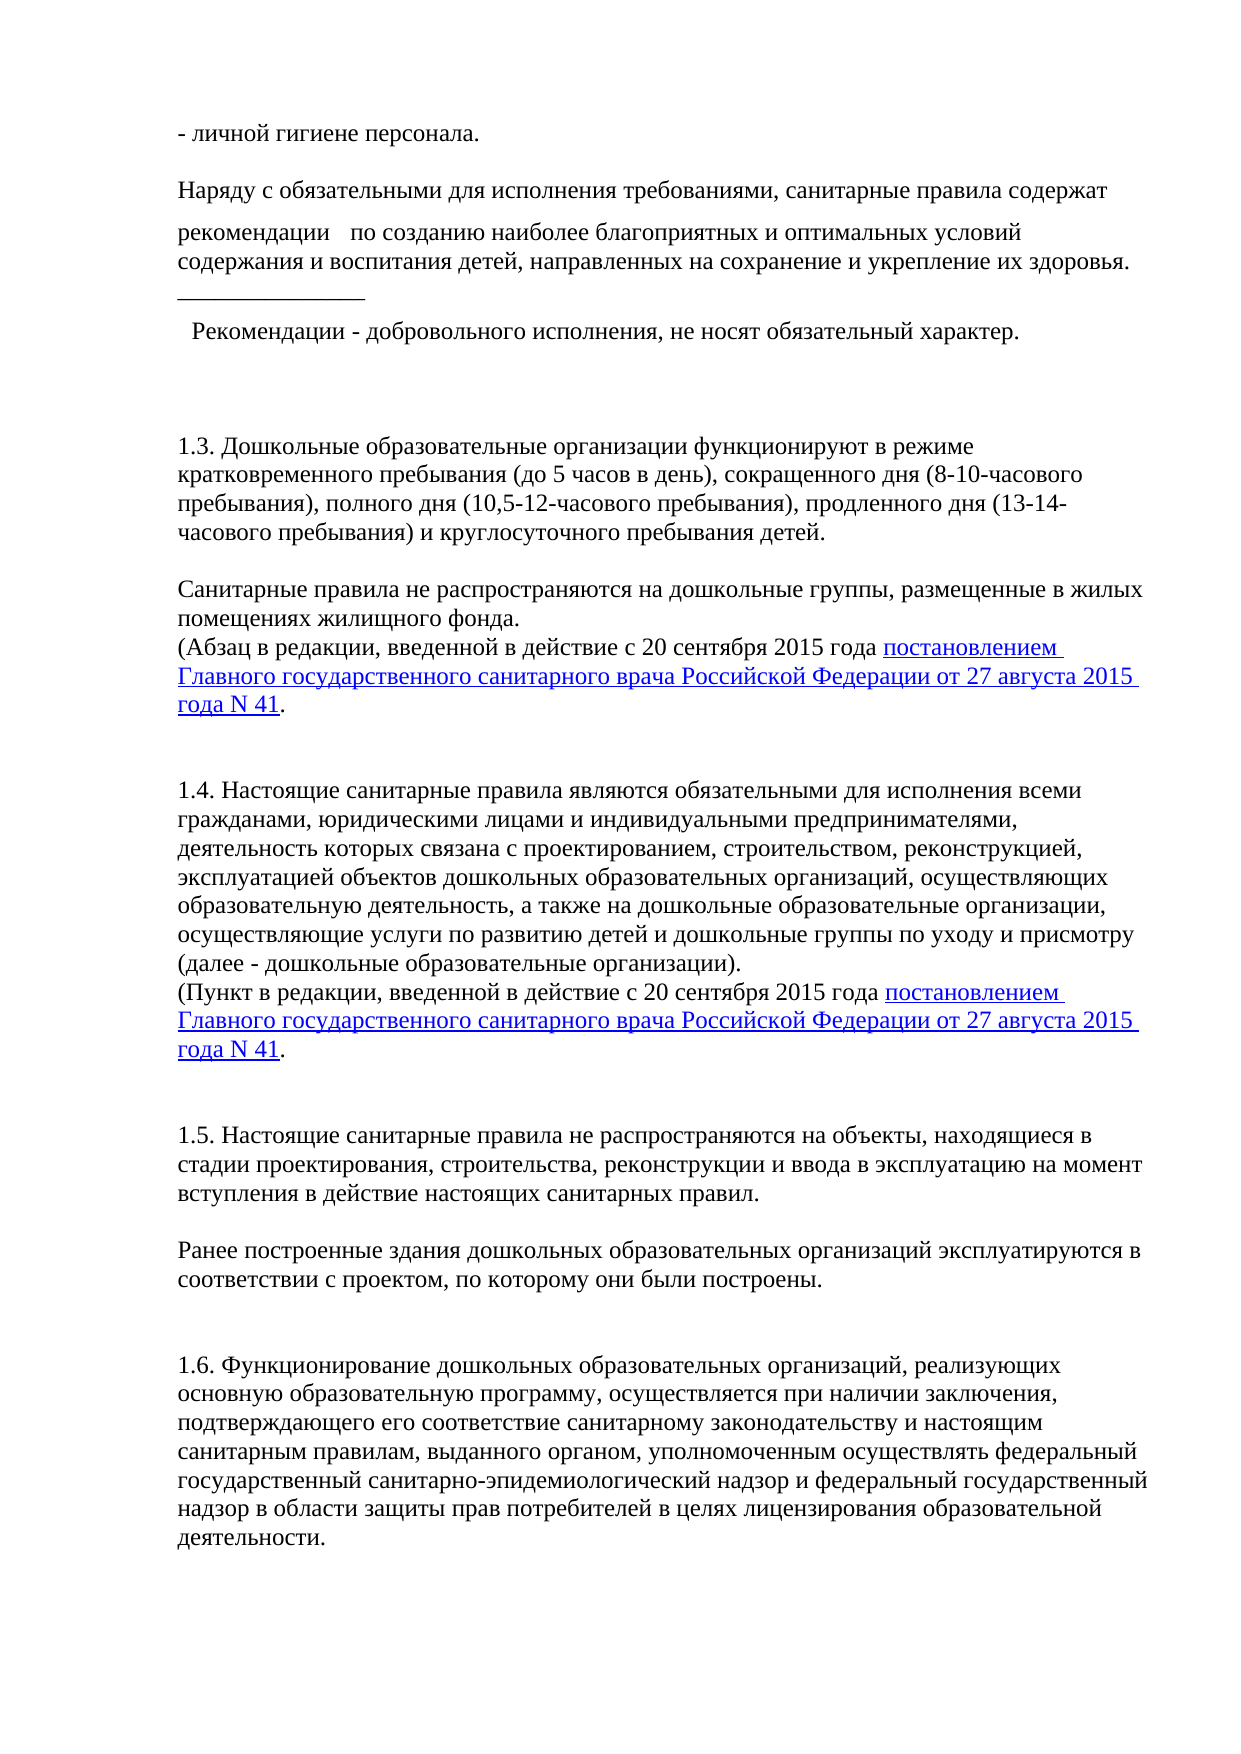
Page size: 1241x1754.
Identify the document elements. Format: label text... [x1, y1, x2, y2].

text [177, 118, 1152, 402]
text 1.3. Дошкольные образовательные организации функционируют в режиме кратковременного пребывания (до 5 часов в день), сокращенного дня (8-10-часового пребывания), полного дня (10,5-12-часового пребывания), продленного дня (13-14-часового пребывания) и круглосуточного пребывания детей. Санитарные правила не распространяются на дошкольные группы, размещенные в жилых помещениях жилищного фонда. (Абзац в редакции, введенной в действие с 20 сентября 2015 года постановлением Главного государственного санитарного врача Российской Федерации от 27 августа 2015 года N 41. [177, 431, 1152, 746]
text 1.6. Функционирование дошкольных образовательных организаций, реализующих основную образовательную программу, осуществляется при наличии заключения, подтверждающего его соответствие санитарному законодательству и настоящим санитарным правилам, выданного органом, уполномоченным осуществлять федеральный государственный санитарно-эпидемиологический надзор и федеральный государственный надзор в области защиты прав потребителей в целях лицензирования образовательной деятельности. [177, 1350, 1152, 1579]
text 1.5. Настоящие санитарные правила не распространяются на объекты, находящиеся в стадии проектирования, строительства, реконструкции и ввода в эксплуатацию на момент вступления в действие настоящих санитарных правил. Ранее построенные здания дошкольных образовательных организаций эксплуатируются в соответствии с проектом, по которому они были построены. [177, 1120, 1152, 1321]
text 1.4. Настоящие санитарные правила являются обязательными для исполнения всеми гражданами, юридическими лицами и индивидуальными предпринимателями, деятельность которых связана с проектированием, строительством, реконструкцией, эксплуатацией объектов дошкольных образовательных организаций, осуществляющих образовательную деятельность, а также на дошкольные образовательные организации, осуществляющие услуги по развитию детей и дошкольные группы по уходу и присмотру (далее - дошкольные образовательные организации). (Пункт в редакции, введенной в действие с 20 сентября 2015 года постановлением Главного государственного санитарного врача Российской Федерации от 27 августа 2015 года N 41. [177, 775, 1152, 1091]
